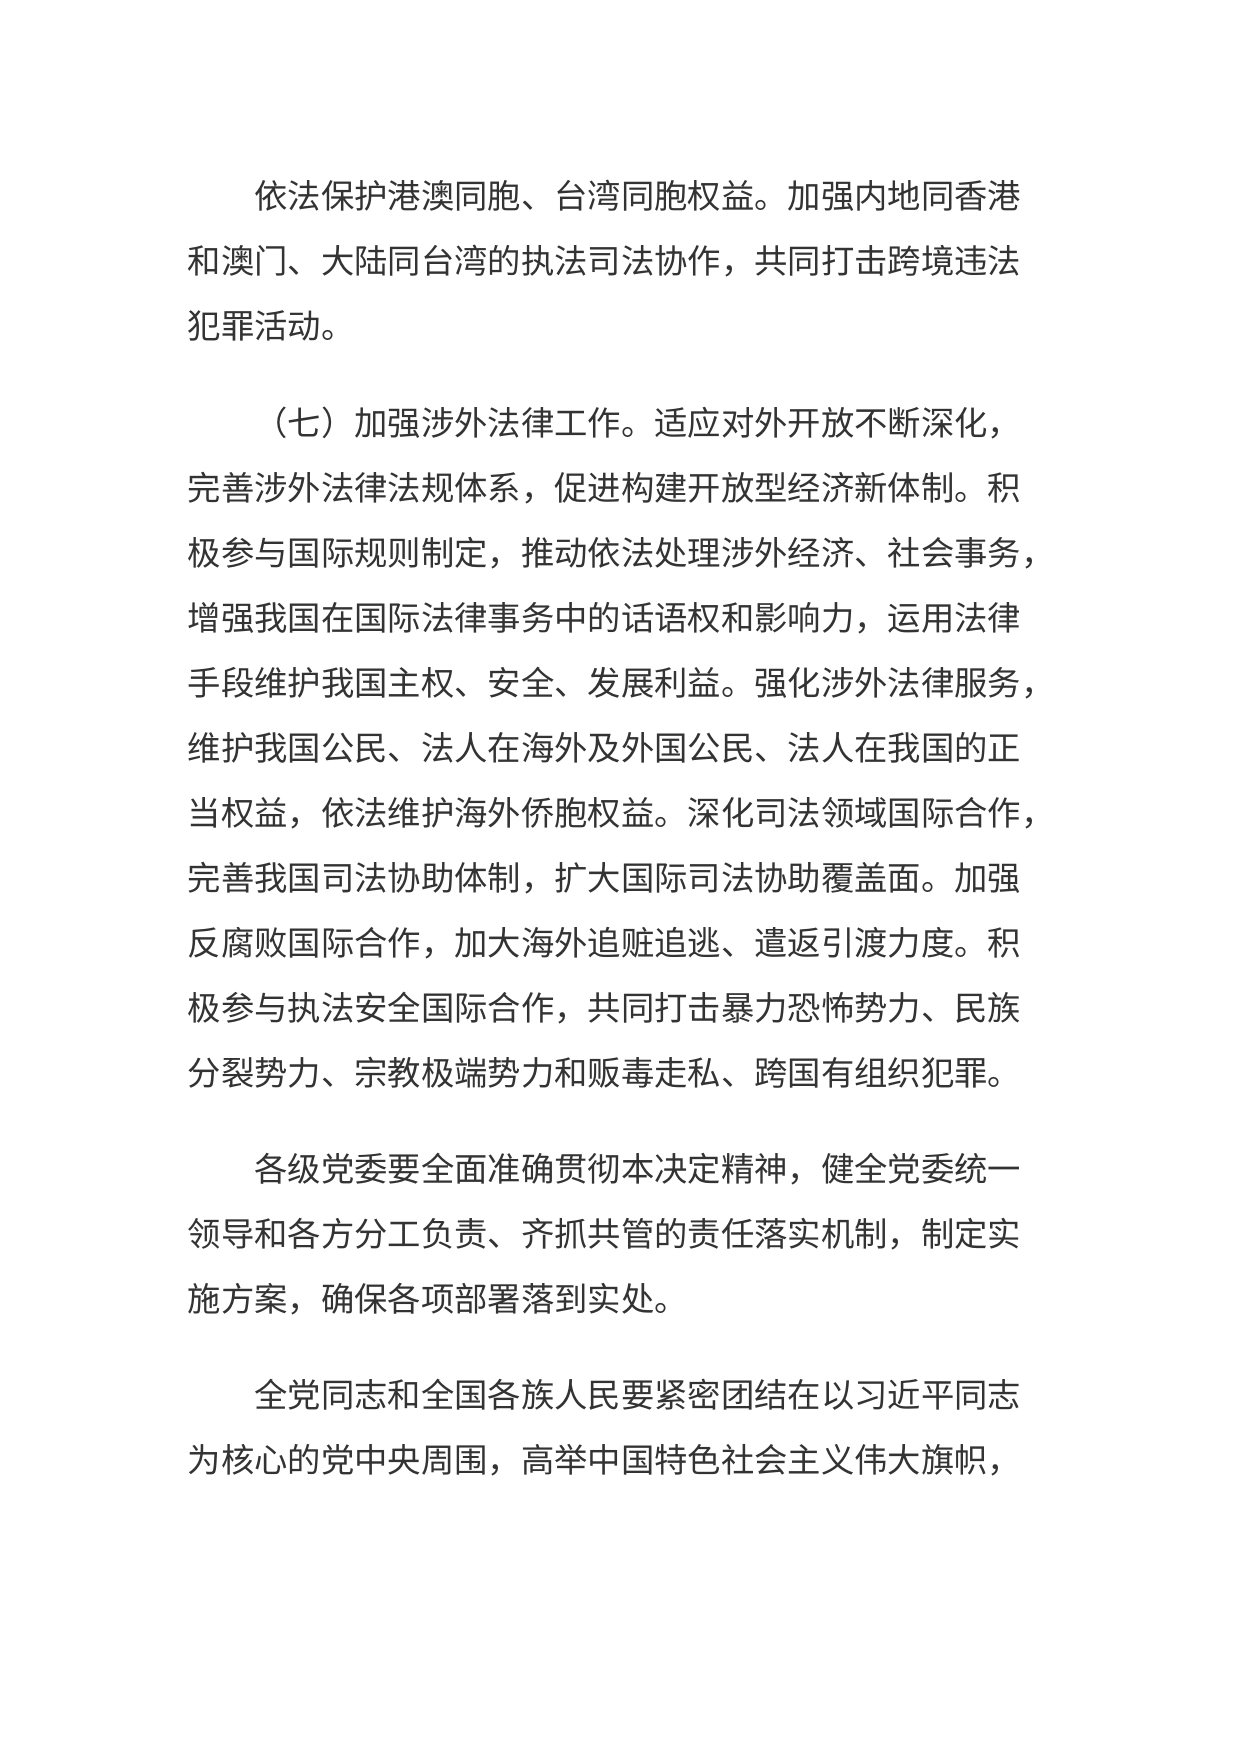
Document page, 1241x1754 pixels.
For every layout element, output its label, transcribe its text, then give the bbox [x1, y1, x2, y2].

text （七）加强涉外法律工作。适应对外开放不断深化，完善涉外法律法规体系，促进构建开放型经济新体制。积极参与国际规则制定，推动依法处理涉外经济、社会事务，增强我国在国际法律事务中的话语权和影响力，运用法律手段维护我国主权、安全、发展利益。强化涉外法律服务，维护我国公民、法人在海外及外国公民、法人在我国的正当权益，依法维护海外侨胞权益。深化司法领域国际合作，完善我国司法协助体制，扩大国际司法协助覆盖面。加强反腐败国际合作，加大海外追赃追逃、遣返引渡力度。积极参与执法安全国际合作，共同打击暴力恐怖势力、民族分裂势力、宗教极端势力和贩毒走私、跨国有组织犯罪。 [187, 388, 1053, 1103]
text 依法保护港澳同胞、台湾同胞权益。加强内地同香港和澳门、大陆同台湾的执法司法协作，共同打击跨境违法犯罪活动。 [187, 162, 1053, 357]
text 各级党委要全面准确贯彻本决定精神，健全党委统一领导和各方分工负责、齐抓共管的责任落实机制，制定实施方案，确保各项部署落到实处。 [187, 1134, 1053, 1329]
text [187, 1361, 1053, 1491]
